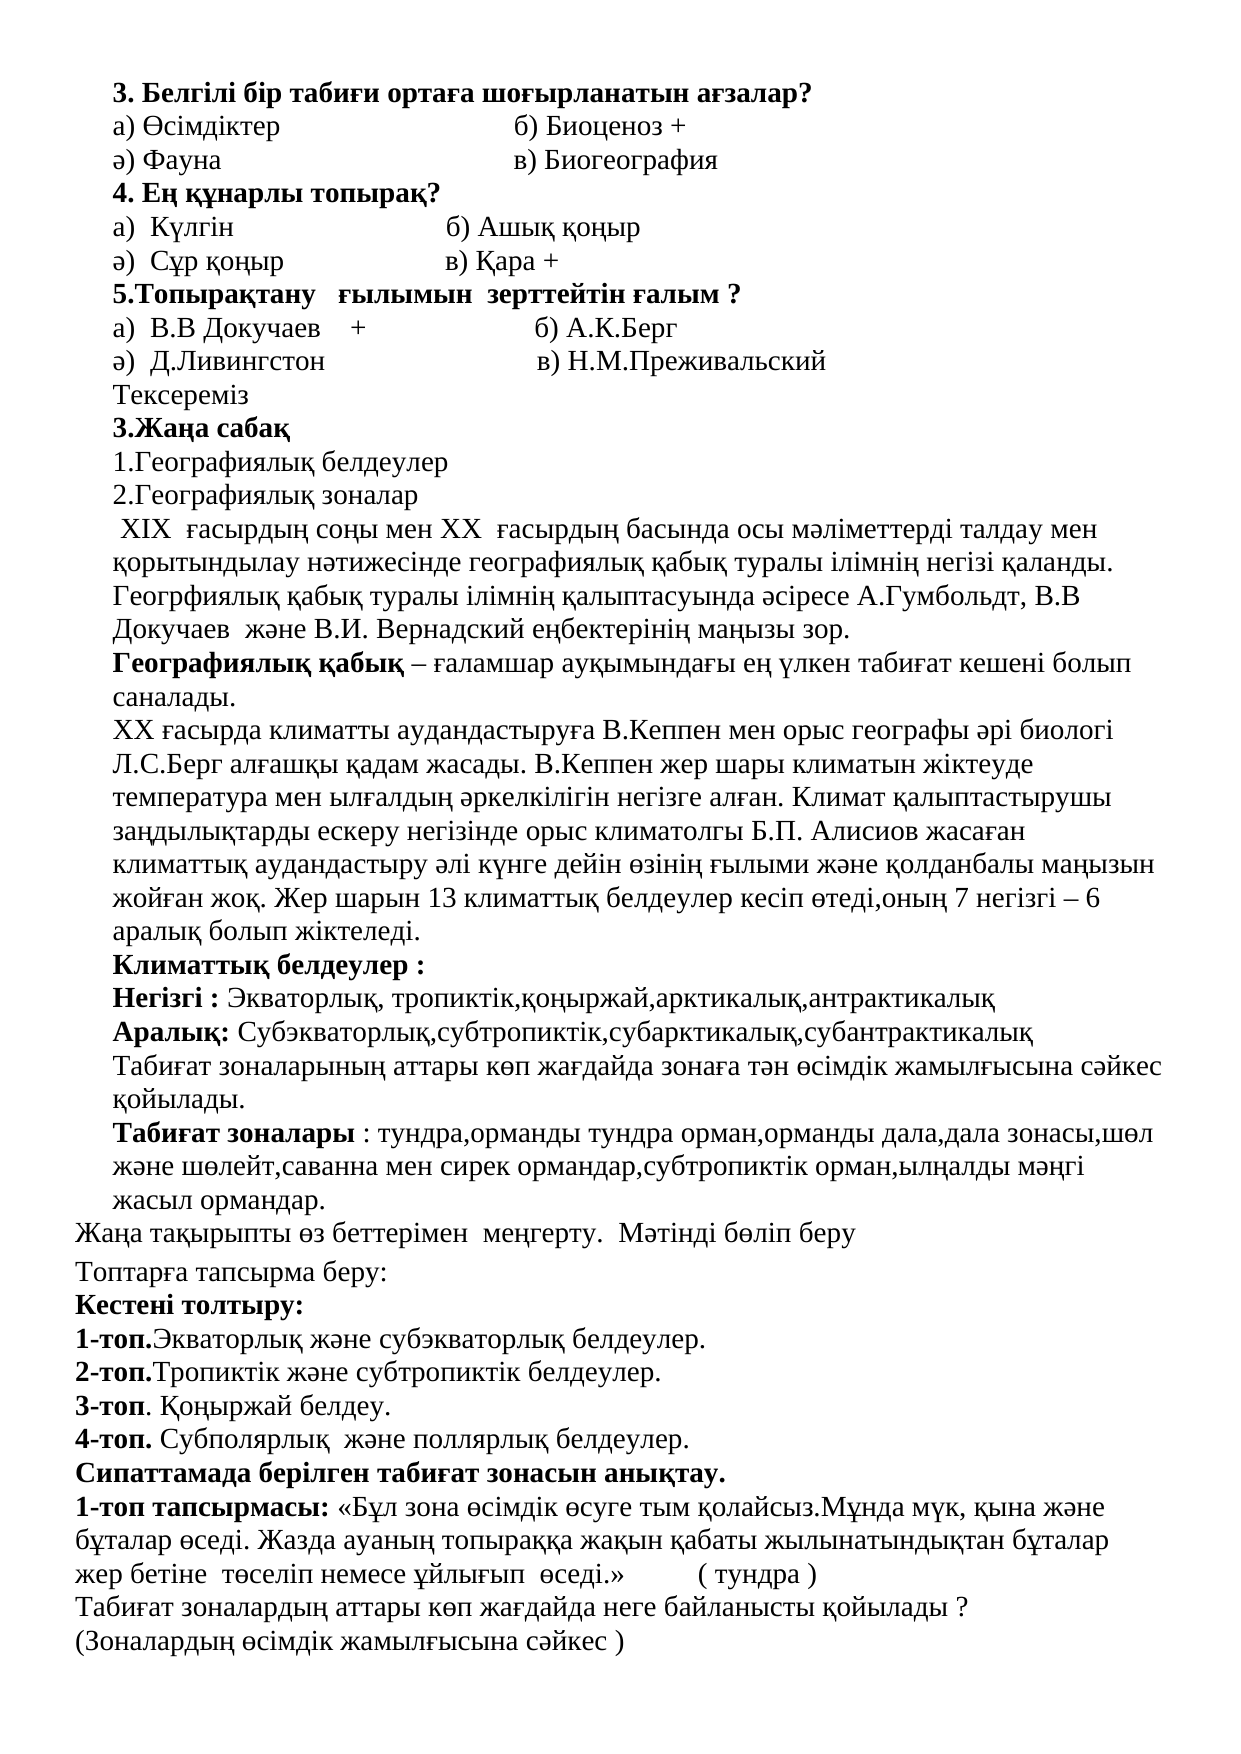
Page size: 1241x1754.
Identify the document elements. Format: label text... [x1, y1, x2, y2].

text Табиғат зоналардың аттары көп жағдайда неге байланысты қойылады ? [75, 1589, 1165, 1623]
text а) Өсімдіктер б) Биоценоз + [112, 108, 1165, 142]
text Тексереміз [112, 377, 1165, 410]
text Жаңа тақырыпты өз беттерімен меңгерту. Мәтінді бөліп беру [75, 1215, 1165, 1249]
text Аралық: Субэкваторлық,субтропиктік,субарктикалық,субантрактикалық [112, 1014, 1165, 1048]
text ә) Сұр қоңыр в) Қара + [112, 243, 1165, 276]
text Табиғат зоналарының аттары көп жағдайда зонаға тән өсімдік жамылғысына сәйкес қойылады. [112, 1048, 1165, 1115]
text 3.Жаңа сабақ [112, 410, 1165, 444]
text Кестені толтыру: [75, 1287, 1165, 1321]
text XX ғасырда климатты аудандастыруға В.Кеппен мен орыс географы әрі биологі Л.С.Берг алғашқы қадам жасады. В.Кеппен жер шары климатын жіктеуде температура мен ылғалдың әркелкілігін негізге алған. Климат қалыптастырушы заңдылықтарды ескеру негізінде орыс климатолгы Б.П. Алисиов жасаған климаттық аудандастыру әлі күнге дейін өзінің ғылыми және қолданбалы маңызын жойған жоқ. Жер шарын 13 климаттық белдеулер кесіп өтеді,оның 7 негізгі – 6 аралық болып жіктеледі. [112, 712, 1165, 947]
text 1.Географиялық белдеулер [112, 444, 1165, 477]
text ә) Фауна в) Биогеография [112, 142, 1165, 176]
text 1-топ тапсырмасы: «Бұл зона өсімдік өсуге тым қолайсыз.Мұнда мүк, қына және бұталар өседі. Жазда ауаның топыраққа жақын қабаты жылынатындықтан бұталар жер бетіне төселіп немесе ұйлығып өседі.» ( тундра ) [75, 1489, 1165, 1589]
text Негізгі : Экваторлық, тропиктік,қоңыржай,арктикалық,антрактикалық [112, 981, 1165, 1014]
text Климаттық белдеулер : [112, 947, 1165, 981]
text 1-топ.Экваторлық және субэкваторлық белдеулер. [75, 1321, 1165, 1354]
text 2-топ.Тропиктік және субтропиктік белдеулер. [75, 1354, 1165, 1388]
text Сипаттамада берілген табиғат зонасын анықтау. [75, 1455, 1165, 1489]
text (Зоналардың өсімдік жамылғысына сәйкес ) [75, 1623, 1165, 1656]
text Топтарға тапсырма беру: [75, 1254, 1165, 1287]
text 3-топ. Қоңыржай белдеу. [75, 1388, 1165, 1422]
text а) В.В Докучаев + б) А.К.Берг [112, 310, 1165, 343]
text 3. Белгілі бір табиғи ортаға шоғырланатын ағзалар? [112, 75, 1165, 108]
text 5.Топырақтану ғылымын зерттейтін ғалым ? [112, 276, 1165, 310]
text 4. Ең құнарлы топырақ? [112, 176, 1165, 209]
text Географиялық қабық – ғаламшар ауқымындағы ең үлкен табиғат кешені болып саналады. [112, 645, 1165, 712]
text ә) Д.Ливингстон в) Н.М.Преживальский [112, 343, 1165, 377]
text XIX ғасырдың соңы мен XX ғасырдың басында осы мәліметтерді талдау мен қорытындылау нәтижесінде географиялық қабық туралы ілімнің негізі қаланды. Геогрфиялық қабық туралы ілімнің қалыптасуында әсіресе А.Гумбольдт, В.В Докучаев және В.И. Вернадский еңбектерінің маңызы зор. [112, 511, 1165, 645]
text Табиғат зоналары : тундра,орманды тундра орман,орманды дала,дала зонаcы,шөл және шөлейт,саванна мен сирек ормандар,субтропиктік орман,ылңалды мәңгі жасыл ормандар. [112, 1115, 1165, 1215]
text 2.Географиялық зоналар [112, 477, 1165, 511]
text а) Күлгін б) Ашық қоңыр [112, 209, 1165, 243]
text 4-топ. Субполярлық және поллярлық белдеулер. [75, 1422, 1165, 1455]
